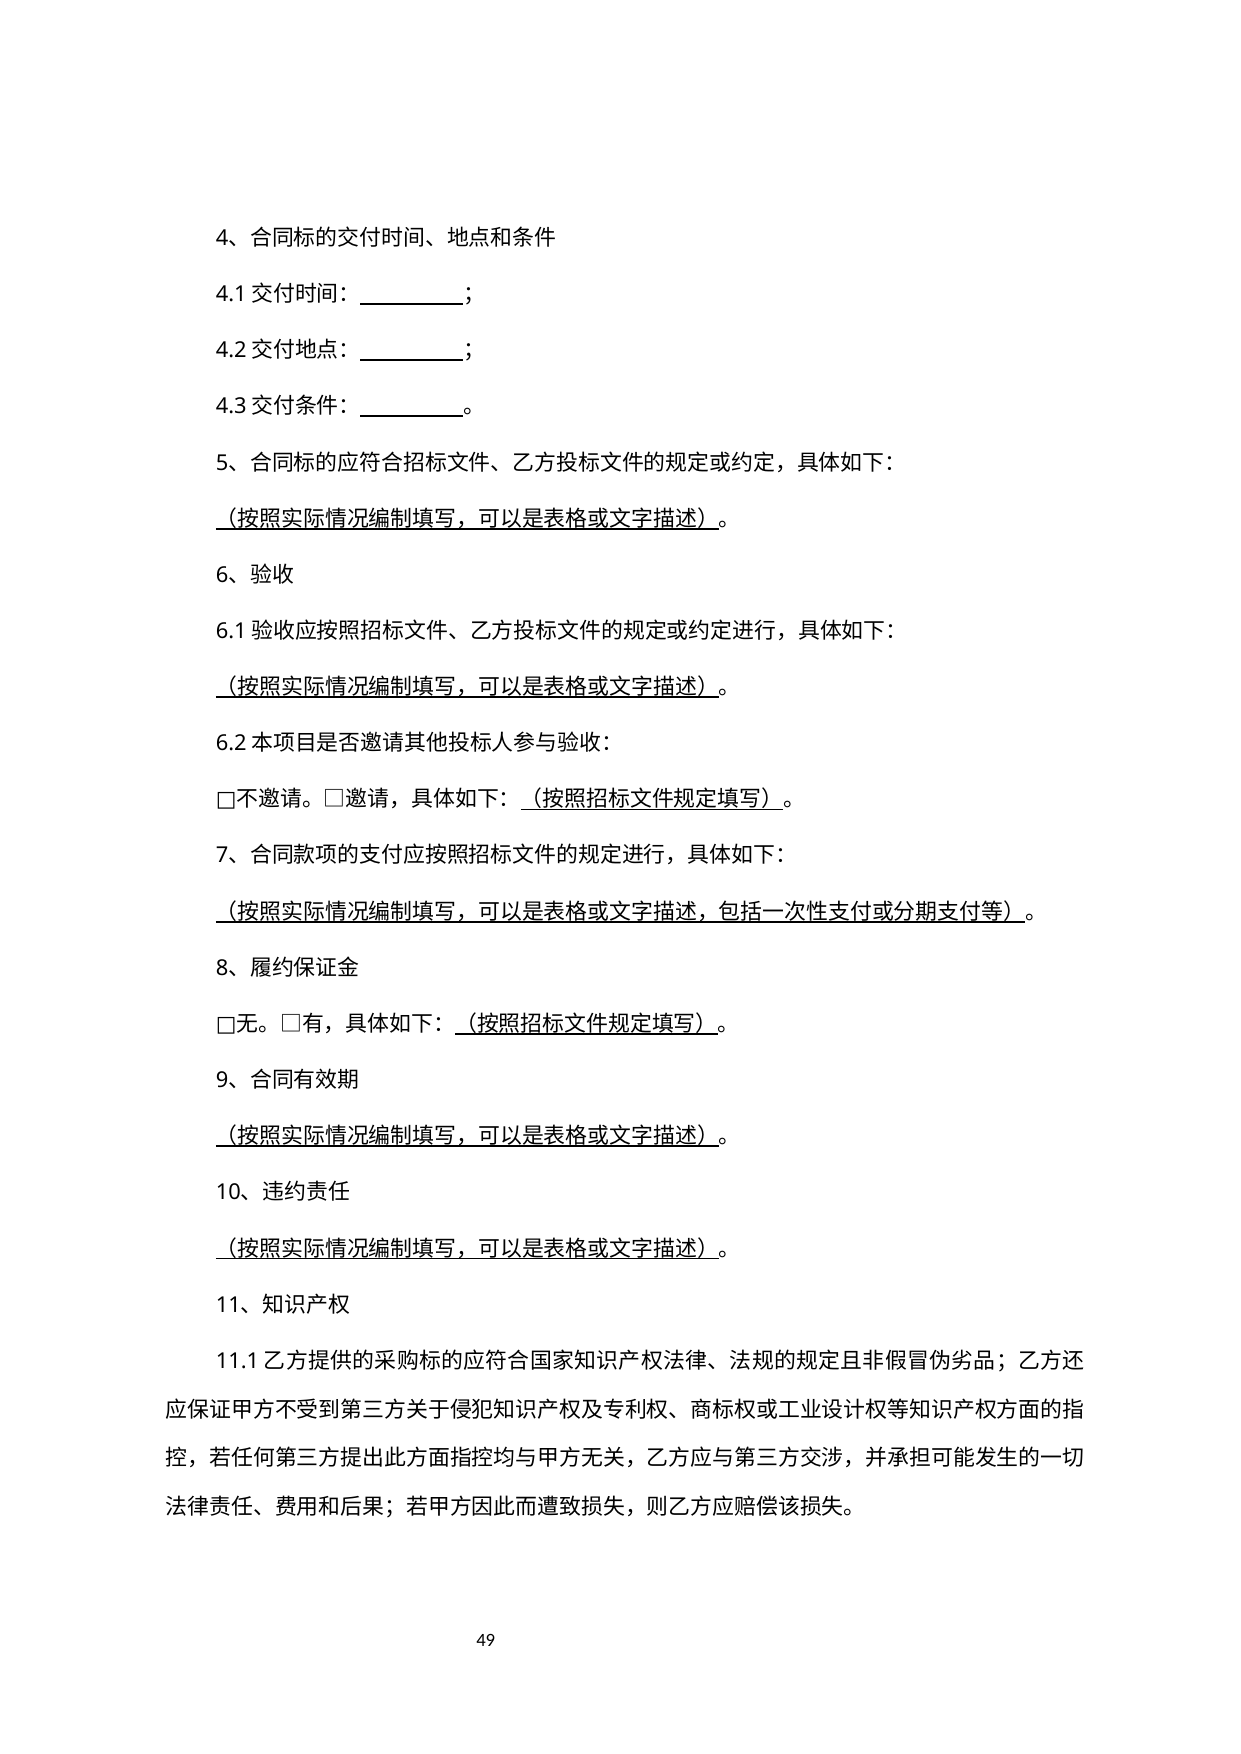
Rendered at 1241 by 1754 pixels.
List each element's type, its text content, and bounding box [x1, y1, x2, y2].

text 9、合同有效期 [165, 1062, 1087, 1094]
text 4.1交付时间： ； [165, 276, 1087, 308]
text 11.1乙方提供的采购标的应符合国家知识产权法律、法规的规定且非假冒伪劣品；乙方还应保证甲方不受到第三方关于侵犯知识产权及专利权、商标权或工业设计权等知识产权方面的指控，若任何第三方提出此方面指控均与甲方无关，乙方应与第三方交涉，并承担可能发生的一切法律责任、费用和后果；若甲方因此而遭致损失，则乙方应赔偿该损失。 [165, 1342, 1087, 1521]
text 4.3交付条件： 。 [165, 388, 1087, 421]
text （按照实际情况编制填写，可以是表格或文字描述）。 [165, 1118, 1087, 1150]
text 10、违约责任 [165, 1174, 1087, 1207]
text 6.2本项目是否邀请其他投标人参与验收： [165, 725, 1087, 757]
text 4.2交付地点： ； [165, 332, 1087, 364]
text □不邀请。□邀请，具体如下：（按照招标文件规定填写）。 [165, 781, 1087, 813]
text （按照实际情况编制填写，可以是表格或文字描述）。 [165, 669, 1087, 701]
text 7、合同款项的支付应按照招标文件的规定进行，具体如下： [165, 837, 1087, 870]
text （按照实际情况编制填写，可以是表格或文字描述，包括一次性支付或分期支付等）。 [165, 893, 1087, 926]
text 6.1验收应按照招标文件、乙方投标文件的规定或约定进行，具体如下： [165, 613, 1087, 645]
text 8、履约保证金 [165, 949, 1087, 982]
text □无。□有，具体如下：（按照招标文件规定填写）。 [165, 1006, 1087, 1038]
text 4、合同标的交付时间、地点和条件 [165, 219, 1087, 252]
text 11、知识产权 [165, 1286, 1087, 1319]
text 6、验收 [165, 556, 1087, 589]
text （按照实际情况编制填写，可以是表格或文字描述）。 [165, 1230, 1087, 1263]
text （按照实际情况编制填写，可以是表格或文字描述）。 [165, 500, 1087, 533]
text 5、合同标的应符合招标文件、乙方投标文件的规定或约定，具体如下： [165, 444, 1087, 477]
